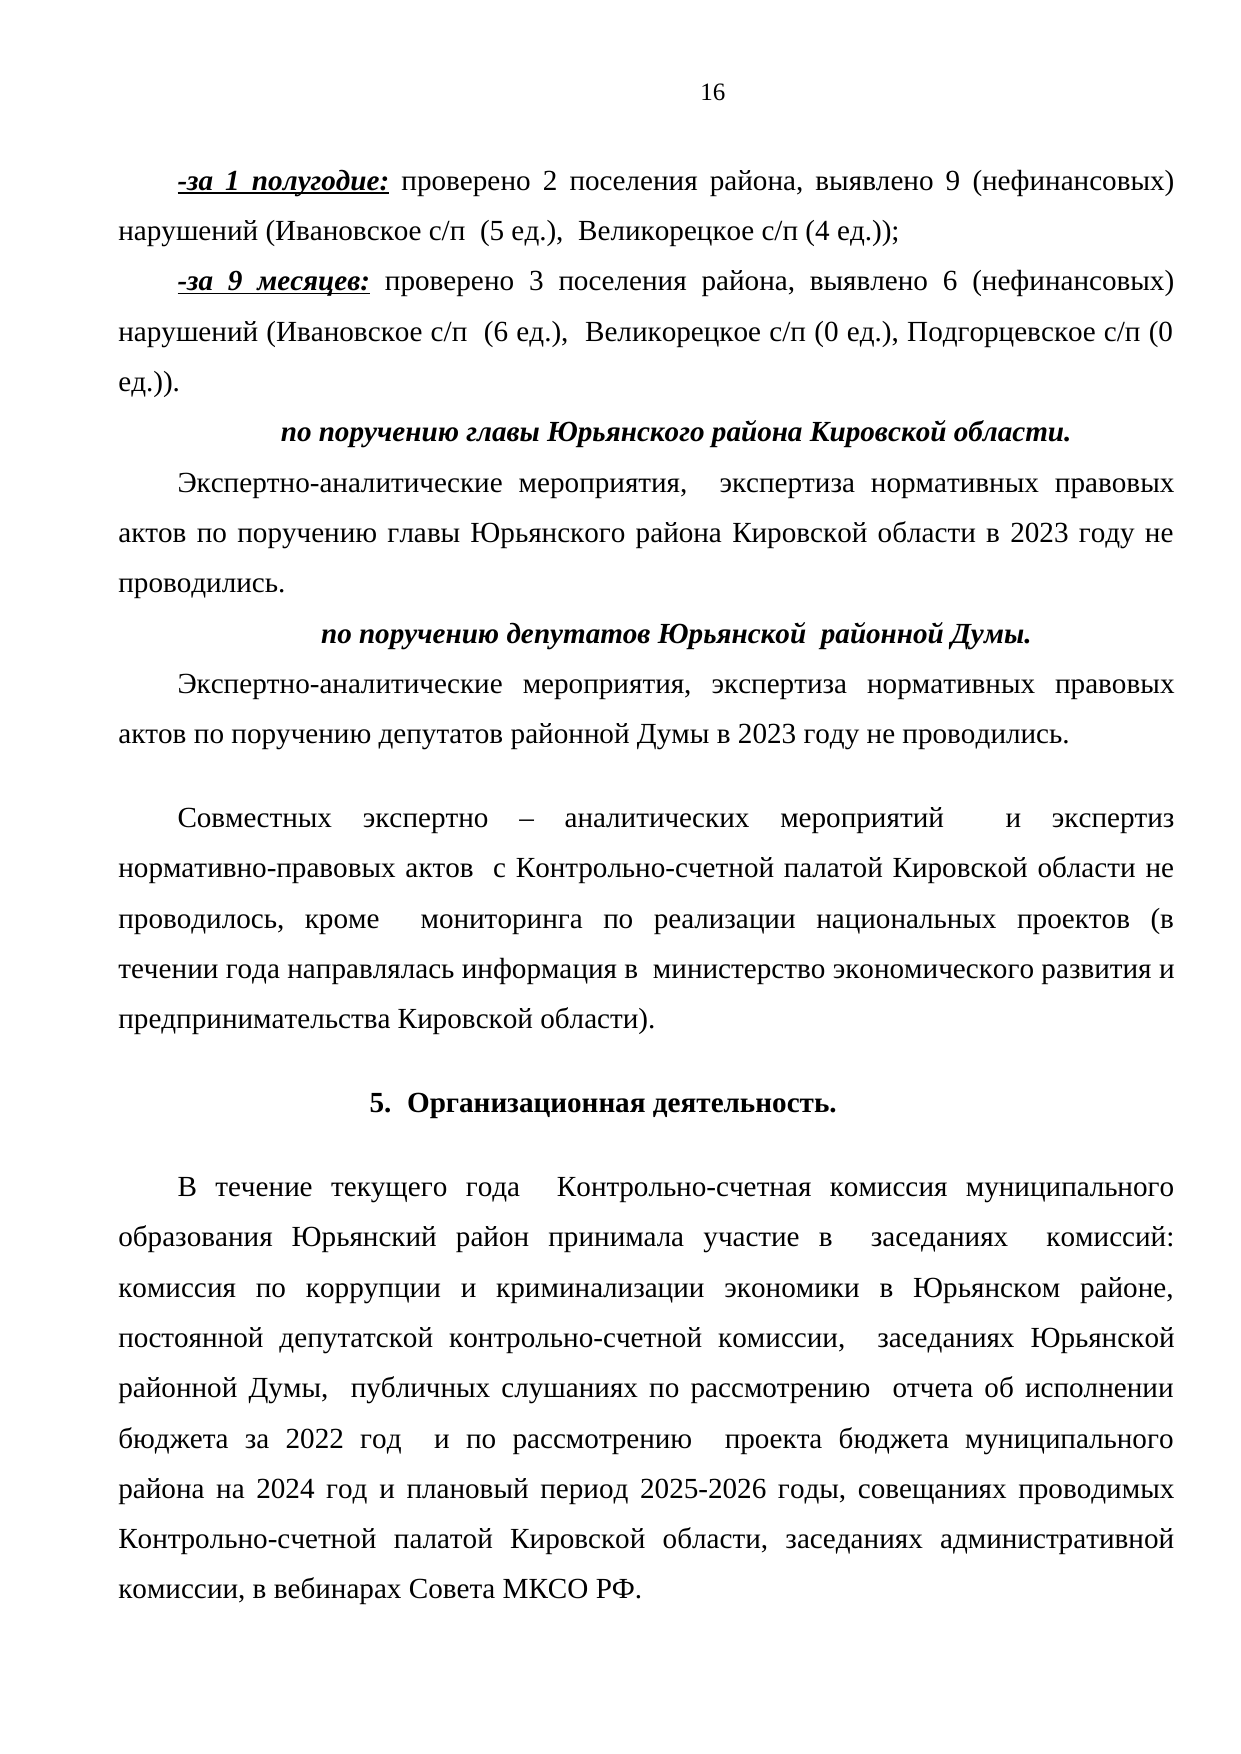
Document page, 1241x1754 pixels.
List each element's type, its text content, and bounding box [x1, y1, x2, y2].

text по поручению главы Юрьянского района Кировской области. [118, 414, 1175, 448]
text -за 9 месяцев: проверено 3 поселения района, выявлено 6 (нефинансовых) нарушений (Ивановское с/п (6 ед.), Великорецкое с/п (0 ед.), Подгорцевское с/п (0 ед.)). [118, 263, 1175, 398]
text Экспертно-аналитические мероприятия, экспертиза нормативных правовых актов по поручению главы Юрьянского района Кировской области в 2023 году не проводились. [118, 465, 1175, 599]
text -за 1 полугодие: проверено 2 поселения района, выявлено 9 (нефинансовых) нарушений (Ивановское с/п (5 ед.), Великорецкое с/п (4 ед.)); [118, 163, 1175, 247]
text Совместных экспертно – аналитических мероприятий и экспертиз нормативно-правовых актов с Контрольно-счетной палатой Кировской области не проводилось, кроме мониторинга по реализации национальных проектов (в течении года направлялась информация в министерство экономического развития и предпринимательства Кировской области). [118, 800, 1175, 1035]
list Организационная деятельность. [369, 1085, 1175, 1119]
text по поручению депутатов Юрьянской районной Думы. [118, 616, 1175, 649]
text Экспертно-аналитические мероприятия, экспертиза нормативных правовых актов по поручению депутатов районной Думы в 2023 году не проводились. [118, 666, 1175, 750]
text В течение текущего года Контрольно-счетная комиссия муниципального образования Юрьянский район принимала участие в заседаниях комиссий: комиссия по коррупции и криминализации экономики в Юрьянском районе, постоянной депутатской контрольно-счетной комиссии, заседаниях Юрьянской районной Думы, публичных слушаниях по рассмотрению отчета об исполнении бюджета за 2022 год и по рассмотрению проекта бюджета муниципального района на 2024 год и плановый период 2025-2026 годы, совещаниях проводимых Контрольно-счетной палатой Кировской области, заседаниях административной комиссии, в вебинарах Совета МКСО РФ. [118, 1169, 1175, 1605]
